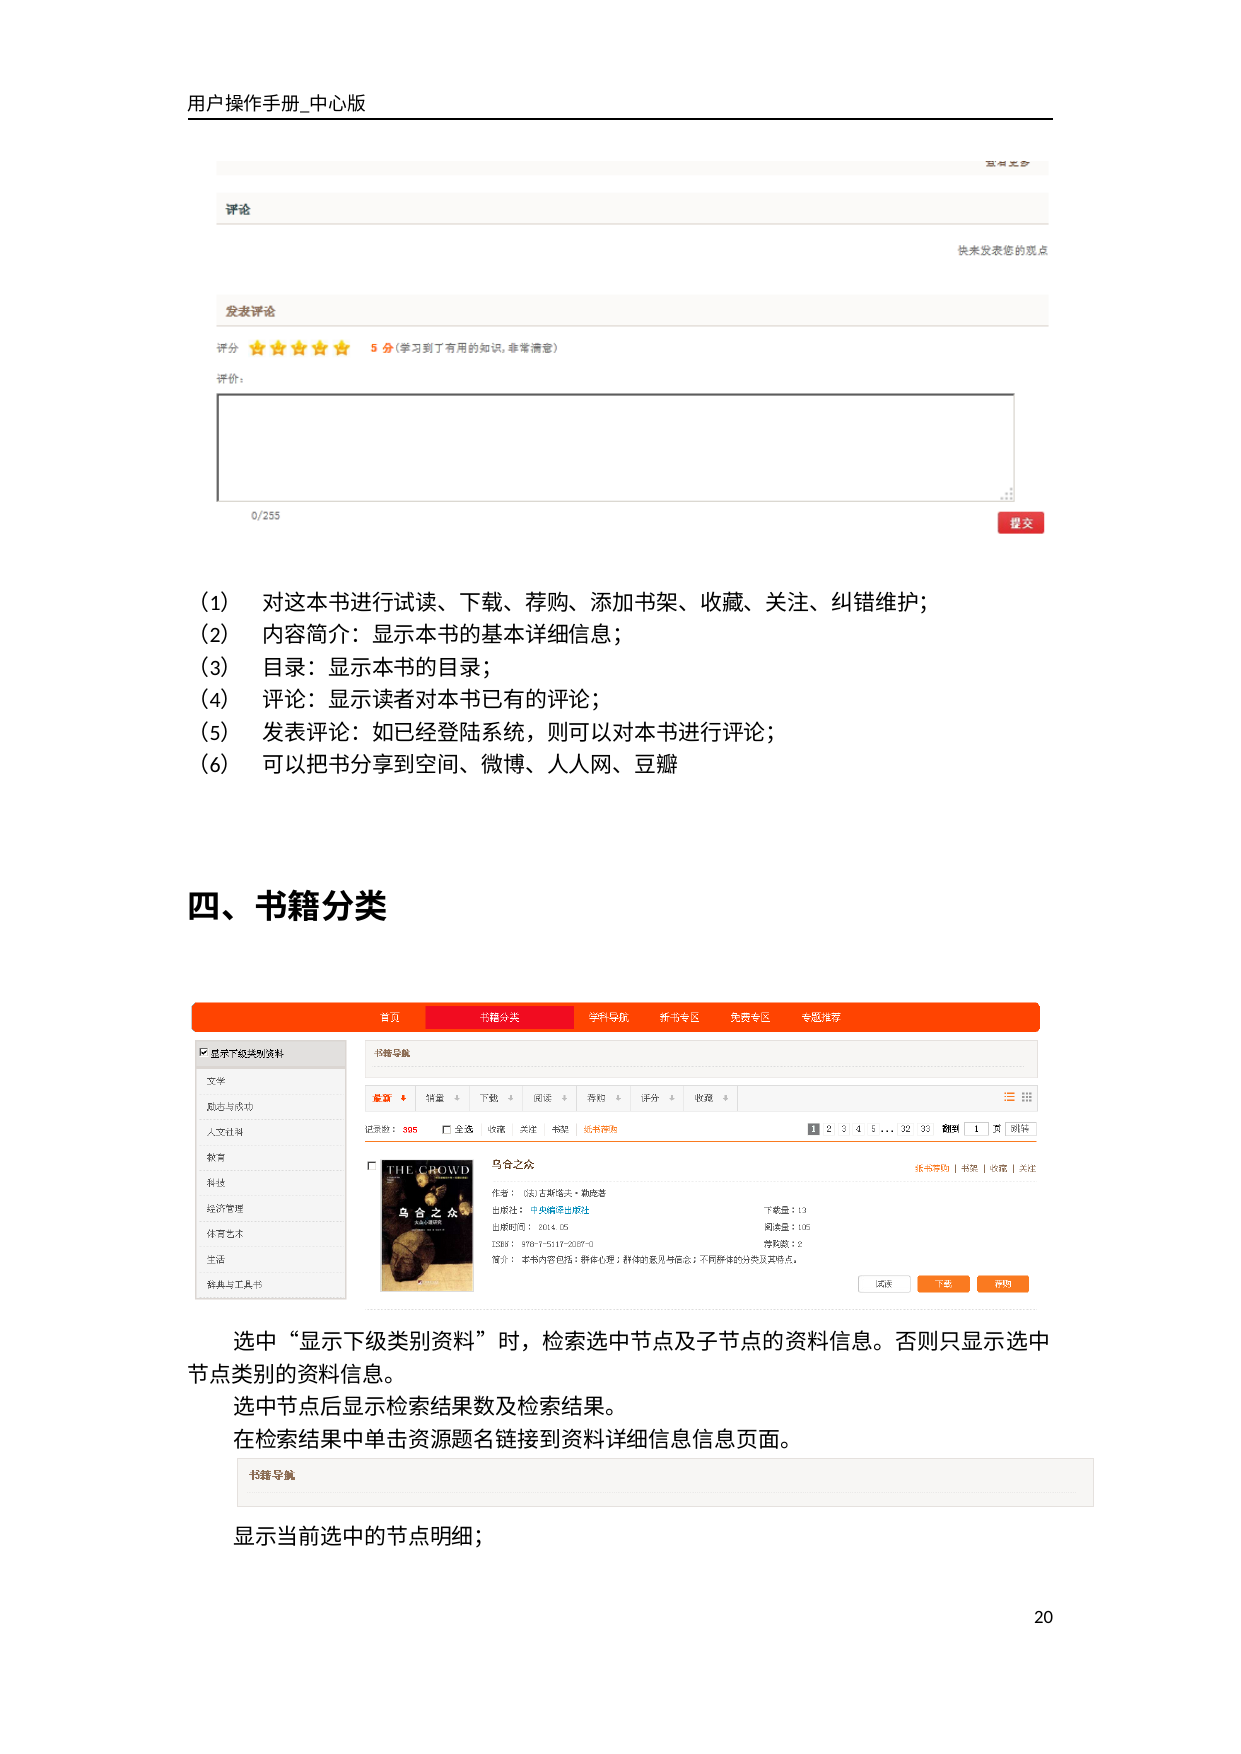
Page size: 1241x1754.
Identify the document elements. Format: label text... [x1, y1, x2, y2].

list 发表评论：如已经登陆系统，则可以对本书进行评论； [187, 714, 1053, 747]
list 内容简介：显示本书的基本详细信息； [187, 617, 1053, 649]
list 评论：显示读者对本书已有的评论； [187, 682, 1053, 714]
text 选中节点后显示检索结果数及检索结果。 [187, 1389, 1053, 1421]
picture [187, 998, 1053, 1321]
text 显示当前选中的节点明细； [187, 1519, 1053, 1551]
text 选中“显示下级类别资料”时，检索选中节点及子节点的资料信息。否则只显示选中节点类别的资料信息。 [187, 1324, 1053, 1389]
picture [232, 1453, 1098, 1513]
list 可以把书分享到空间、微博、人人网、豆瓣 [187, 747, 1053, 779]
list 目录：显示本书的目录； [187, 649, 1053, 682]
subtitle 四、书籍分类 [187, 872, 1053, 937]
picture [187, 161, 1053, 560]
list 对这本书进行试读、下载、荐购、添加书架、收藏、关注、纠错维护； [187, 584, 1053, 617]
text 在检索结果中单击资源题名链接到资料详细信息信息页面。 [187, 1421, 1053, 1454]
